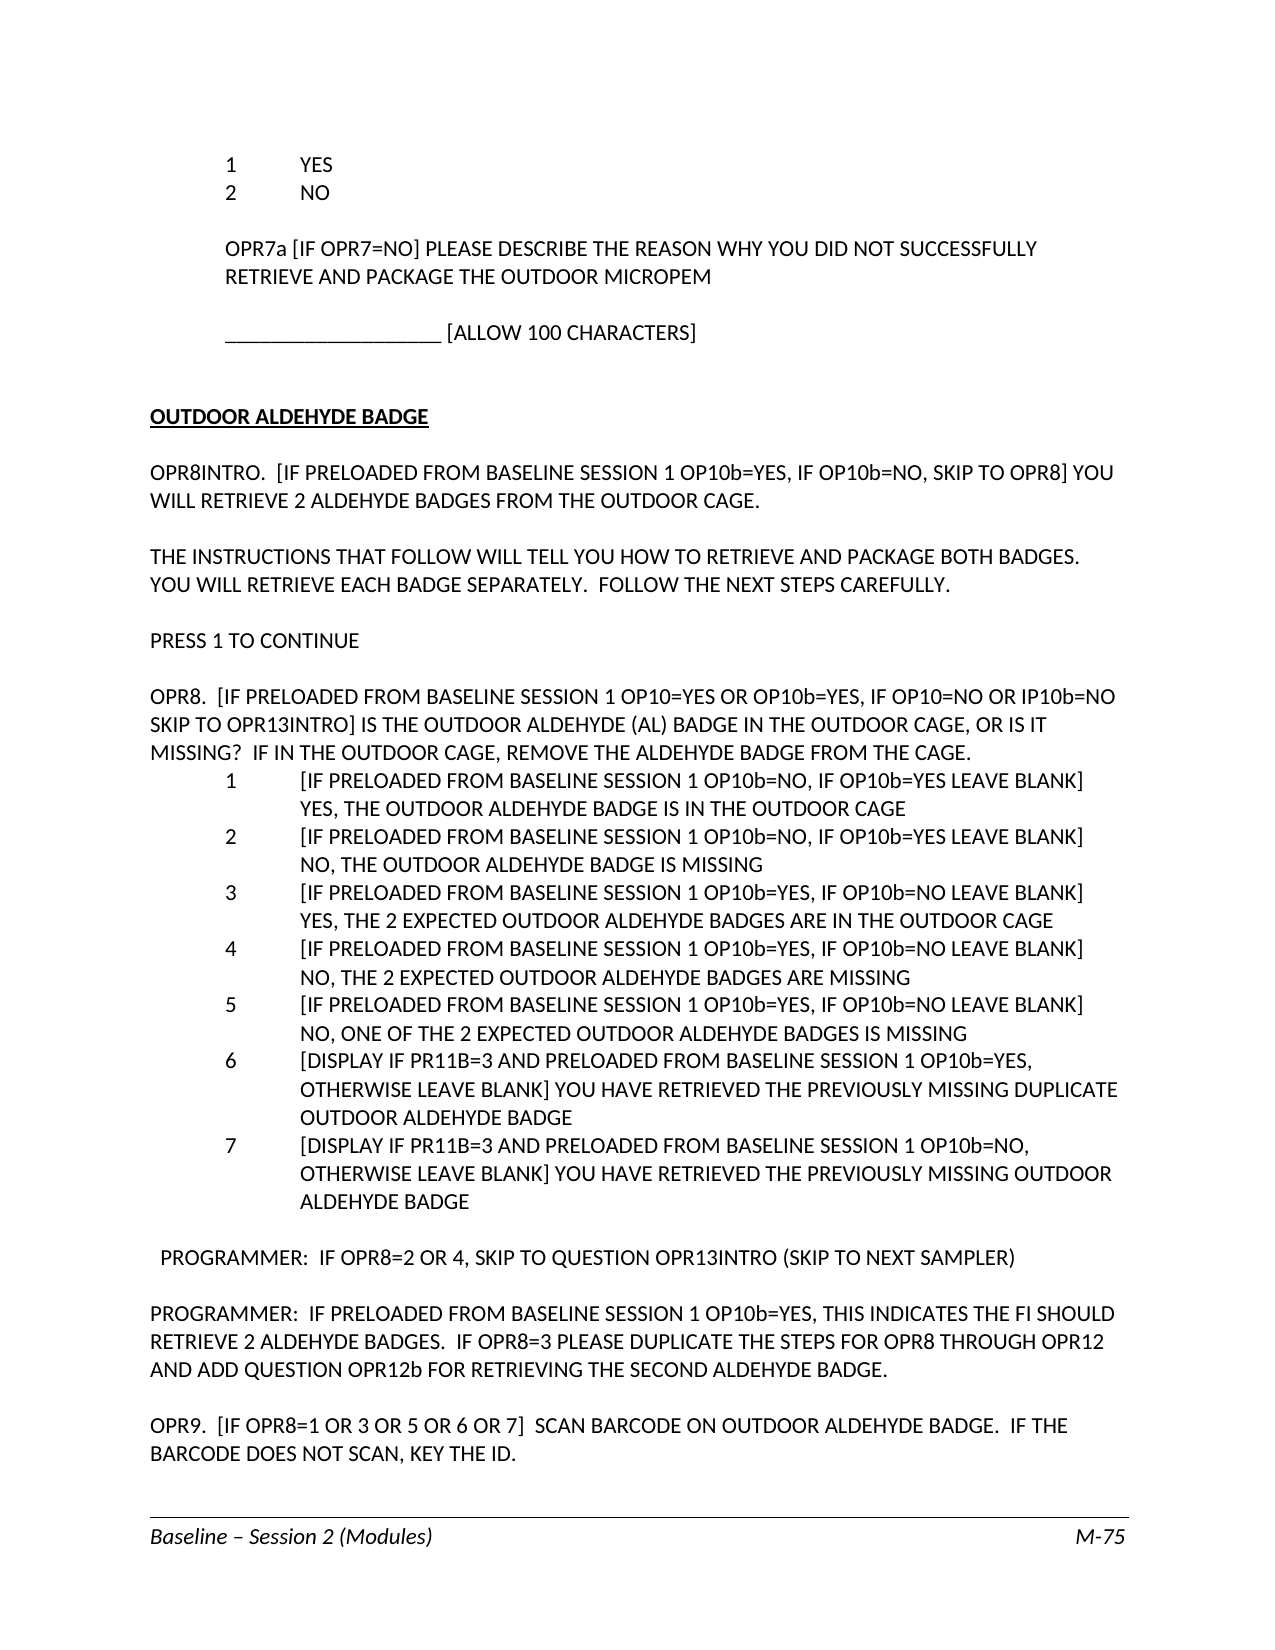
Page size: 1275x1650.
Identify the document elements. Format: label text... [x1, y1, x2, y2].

list [DISPLAY IF PR11B=3 AND PRELOADED FROM BASELINE SESSION 1 OP10b=NO, OTHERWISE LEAVE BLANK] YOU HAVE RETRIEVED THE PREVIOUSLY MISSING OUTDOOR ALDEHYDE BADGE [225, 1131, 1125, 1215]
text PROGRAMMER: IF PRELOADED FROM BASELINE SESSION 1 OP10b=YES, THIS INDICATES THE FI SHOULD RETRIEVE 2 ALDEHYDE BADGES. IF OPR8=3 PLEASE DUPLICATE THE STEPS FOR OPR8 THROUGH OPR12 AND ADD QUESTION OPR12b FOR RETRIEVING THE SECOND ALDEHYDE BADGE. [150, 1299, 1125, 1383]
text OUTDOOR ALDEHYDE BADGE [150, 402, 1125, 430]
list [IF PRELOADED FROM BASELINE SESSION 1 OP10b=NO, IF OP10b=YES LEAVE BLANK] YES, THE OUTDOOR ALDEHYDE BADGE IS IN THE OUTDOOR CAGE [225, 766, 1125, 822]
list NO [225, 178, 1125, 206]
list [IF PRELOADED FROM BASELINE SESSION 1 OP10b=NO, IF OP10b=YES LEAVE BLANK] NO, THE OUTDOOR ALDEHYDE BADGE IS MISSING [225, 822, 1125, 878]
list [IF PRELOADED FROM BASELINE SESSION 1 OP10b=YES, IF OP10b=NO LEAVE BLANK] NO, ONE OF THE 2 EXPECTED OUTDOOR ALDEHYDE BADGES IS MISSING [225, 991, 1125, 1047]
text ___________________ [ALLOW 100 CHARACTERS] [225, 318, 1125, 346]
text OPR8INTRO. [IF PRELOADED FROM BASELINE SESSION 1 OP10b=YES, IF OP10b=NO, SKIP TO OPR8] YOU WILL RETRIEVE 2 ALDEHYDE BADGES FROM THE OUTDOOR CAGE. [150, 458, 1125, 514]
list [IF PRELOADED FROM BASELINE SESSION 1 OP10b=YES, IF OP10b=NO LEAVE BLANK] YES, THE 2 EXPECTED OUTDOOR ALDEHYDE BADGES ARE IN THE OUTDOOR CAGE [225, 878, 1125, 934]
text THE INSTRUCTIONS THAT FOLLOW WILL TELL YOU HOW TO RETRIEVE AND PACKAGE BOTH BADGES. YOU WILL RETRIEVE EACH BADGE SEPARATELY. FOLLOW THE NEXT STEPS CAREFULLY. [150, 542, 1125, 598]
text OPR9. [IF OPR8=1 OR 3 OR 5 OR 6 OR 7] SCAN BARCODE ON OUTDOOR ALDEHYDE BADGE. IF THE BARCODE DOES NOT SCAN, KEY THE ID. [150, 1411, 1125, 1467]
list [IF PRELOADED FROM BASELINE SESSION 1 OP10b=YES, IF OP10b=NO LEAVE BLANK] NO, THE 2 EXPECTED OUTDOOR ALDEHYDE BADGES ARE MISSING [225, 934, 1125, 991]
text OPR7a [IF OPR7=NO] PLEASE DESCRIBE THE REASON WHY YOU DID NOT SUCCESSFULLY RETRIEVE AND PACKAGE THE OUTDOOR MICROPEM [225, 234, 1125, 290]
list YES [225, 150, 1125, 178]
text OPR8. [IF PRELOADED FROM BASELINE SESSION 1 OP10=YES OR OP10b=YES, IF OP10=NO OR IP10b=NO SKIP TO OPR13INTRO] IS THE OUTDOOR ALDEHYDE (AL) BADGE IN THE OUTDOOR CAGE, OR IS IT MISSING? IF IN THE OUTDOOR CAGE, REMOVE THE ALDEHYDE BADGE FROM THE CAGE. [150, 682, 1125, 766]
text PRESS 1 TO CONTINUE [150, 626, 1125, 654]
text PROGRAMMER: IF OPR8=2 OR 4, SKIP TO QUESTION OPR13INTRO (SKIP TO NEXT SAMPLER) [150, 1243, 1125, 1271]
list [DISPLAY IF PR11B=3 AND PRELOADED FROM BASELINE SESSION 1 OP10b=YES, OTHERWISE LEAVE BLANK] YOU HAVE RETRIEVED THE PREVIOUSLY MISSING DUPLICATE OUTDOOR ALDEHYDE BADGE [225, 1047, 1125, 1131]
